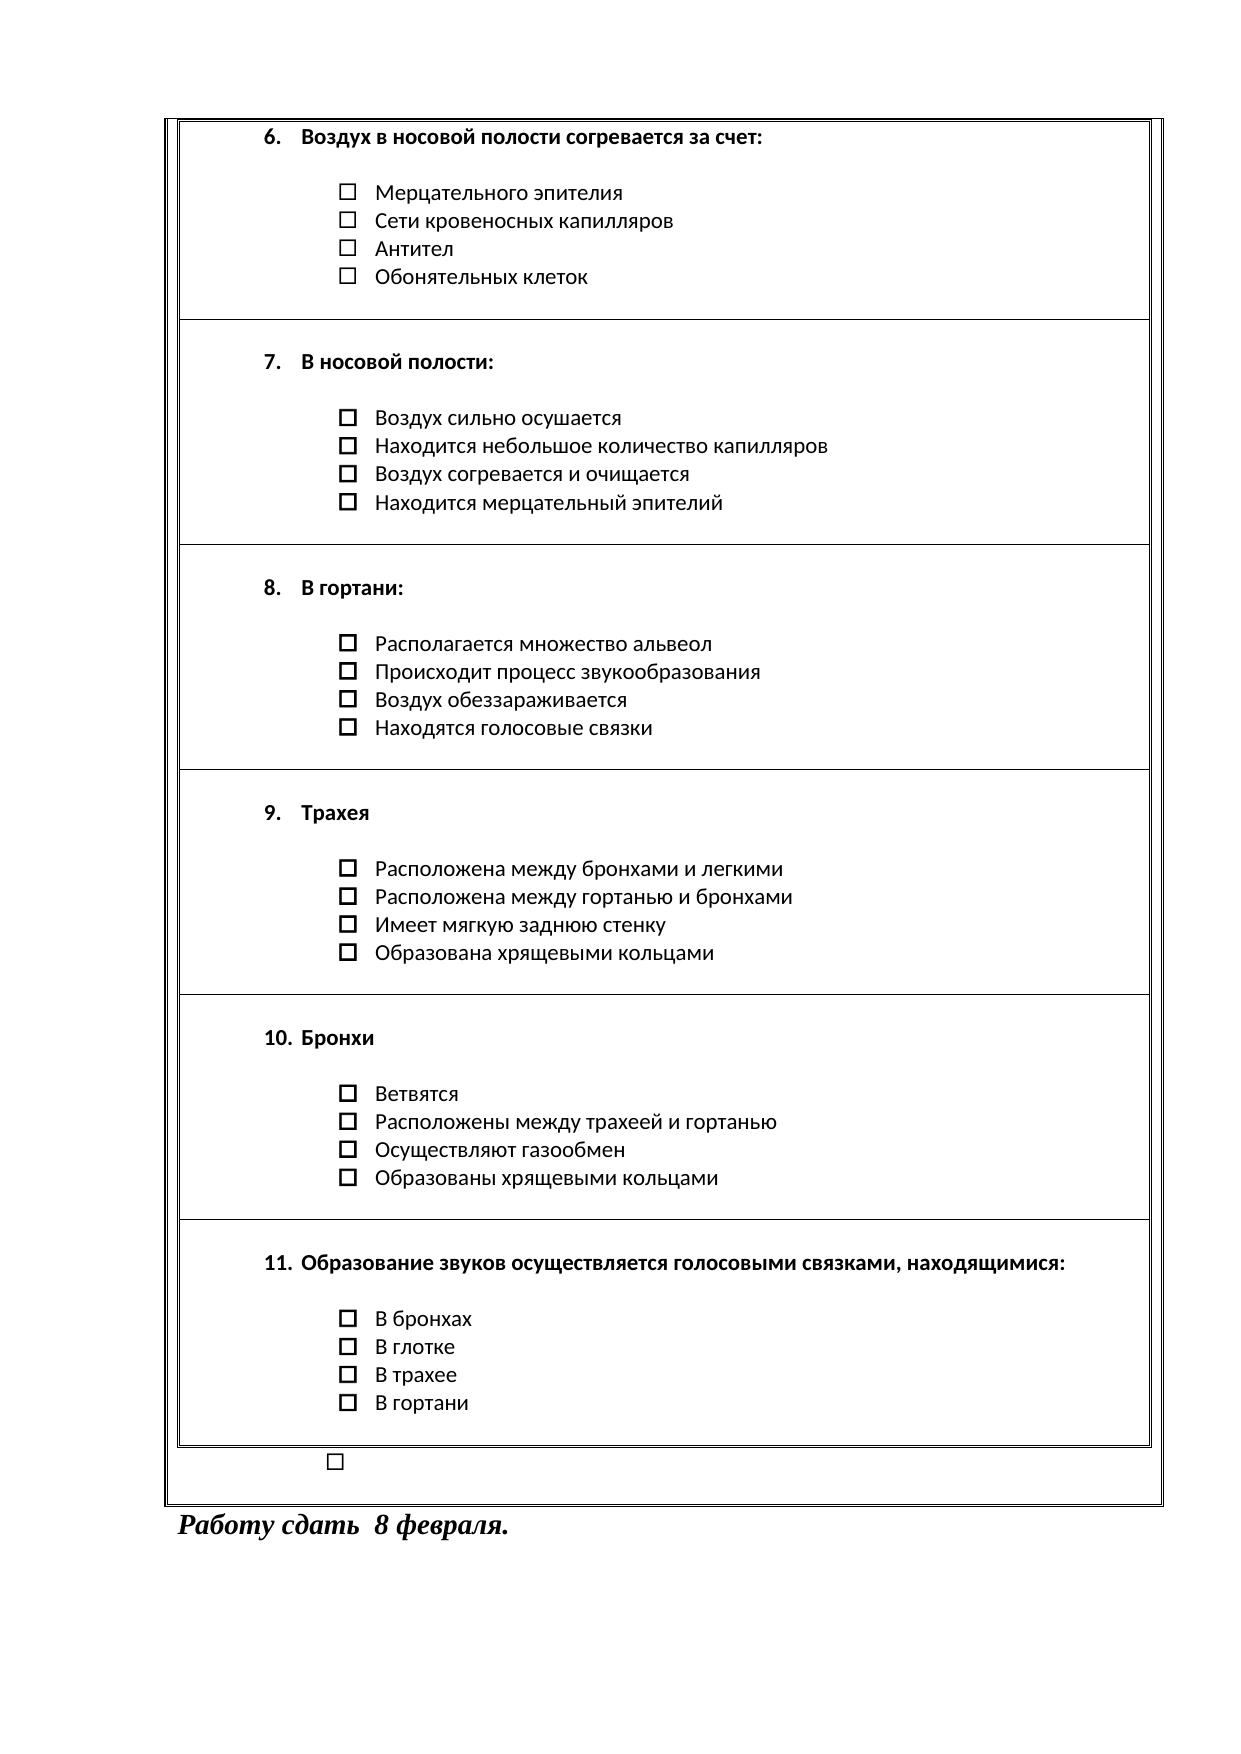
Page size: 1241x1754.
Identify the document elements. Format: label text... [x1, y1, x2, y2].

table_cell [168, 119, 1161, 1504]
text Работу сдать 8 февраля. [177, 1507, 1152, 1540]
